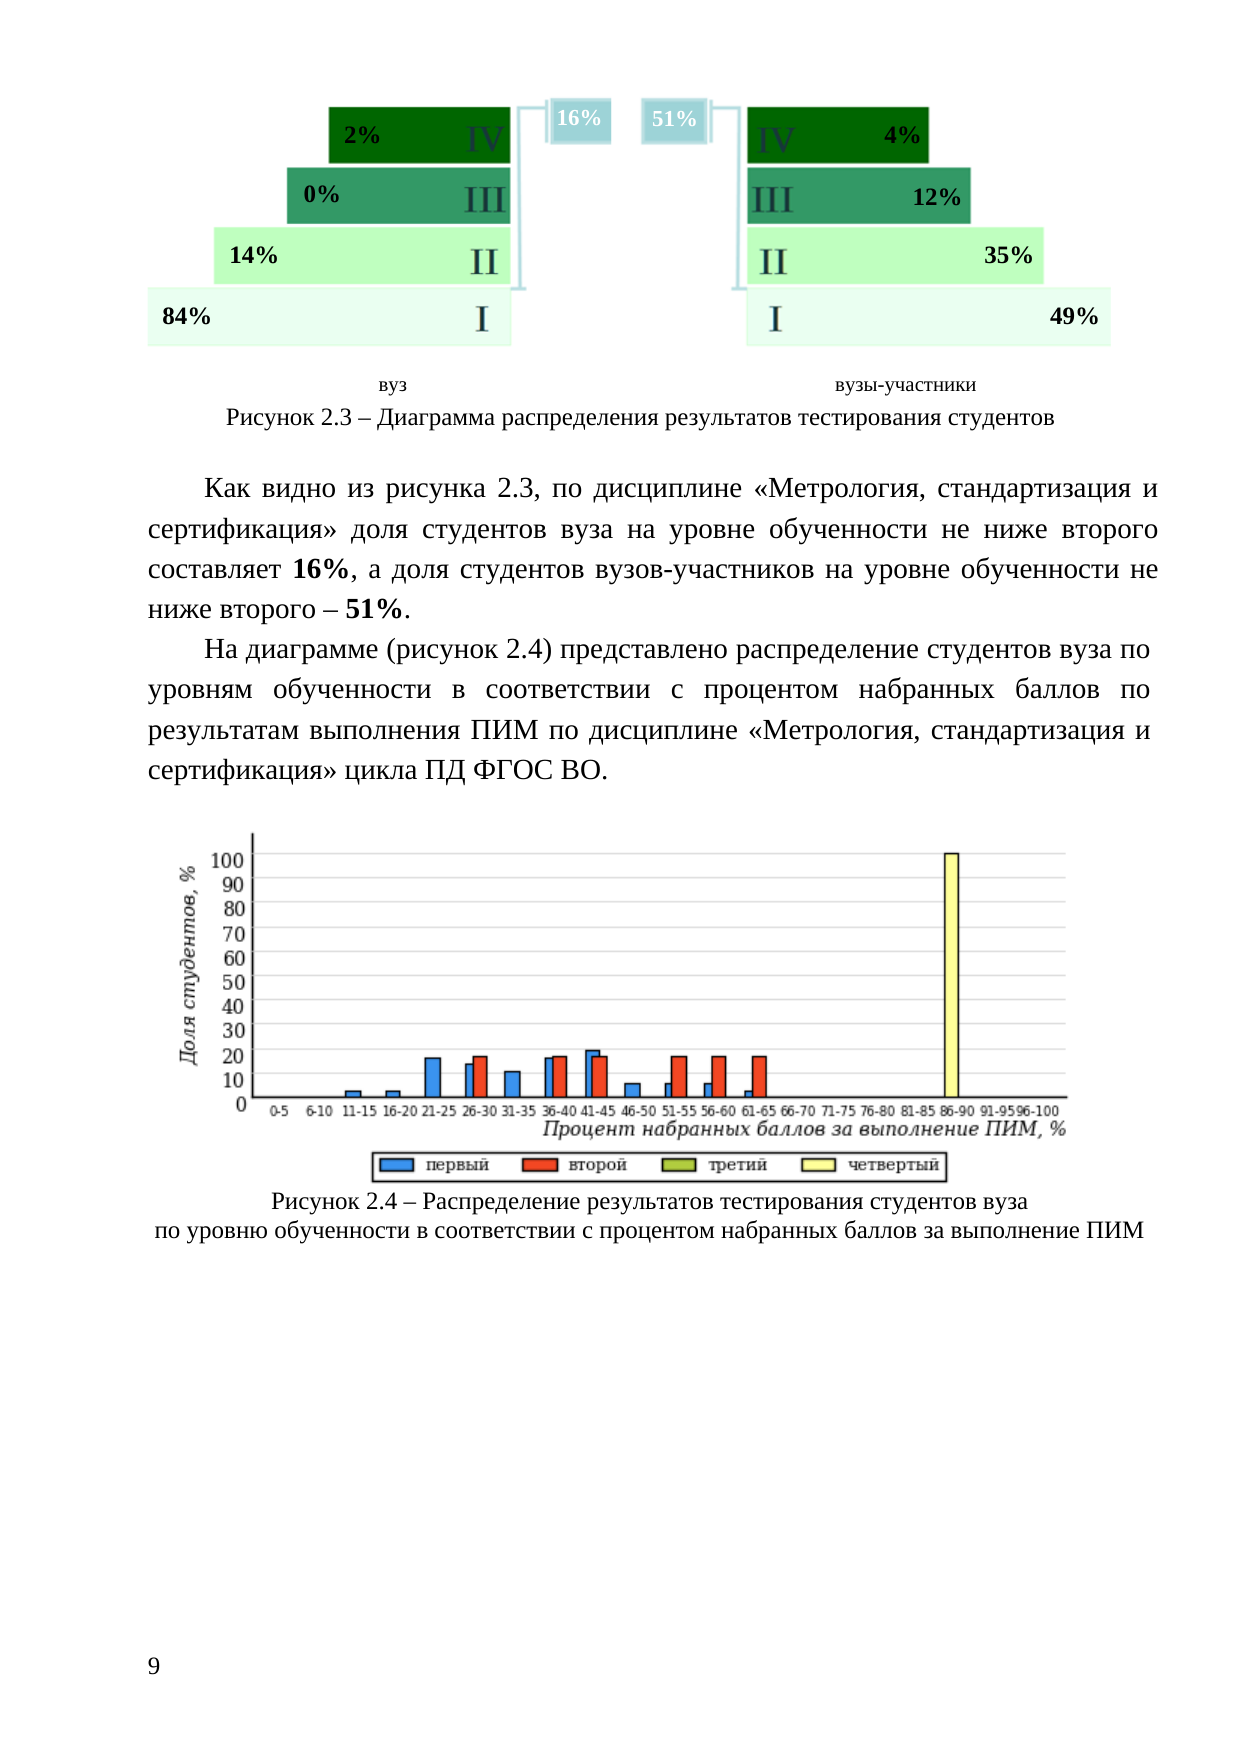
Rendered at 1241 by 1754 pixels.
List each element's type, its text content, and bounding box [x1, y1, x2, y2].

table_header вузы-участники [649, 372, 1163, 402]
text Как видно из рисунка 2.3, по дисциплине «Метрология, стандартизация и сертификация» доля студентов вуза на уровне обученности не ниже второго составляет 16%, а доля студентов вузов-участников на уровне обученности не ниже второго – 51%. [148, 471, 1159, 625]
text Рисунок 2.3 – Диаграмма распределения результатов тестирования студентов [129, 402, 1152, 430]
table_header вуз [136, 372, 648, 402]
text На диаграмме (рисунок 2.4) представлено распределение студентов вуза по уровням обученности в соответствии с процентом набранных баллов по результатам выполнения ПИМ по дисциплине «Метрология, стандартизация и сертификация» цикла ПД ФГОС ВО. [148, 631, 1152, 786]
picture [147, 88, 1120, 361]
picture [177, 811, 1123, 1187]
